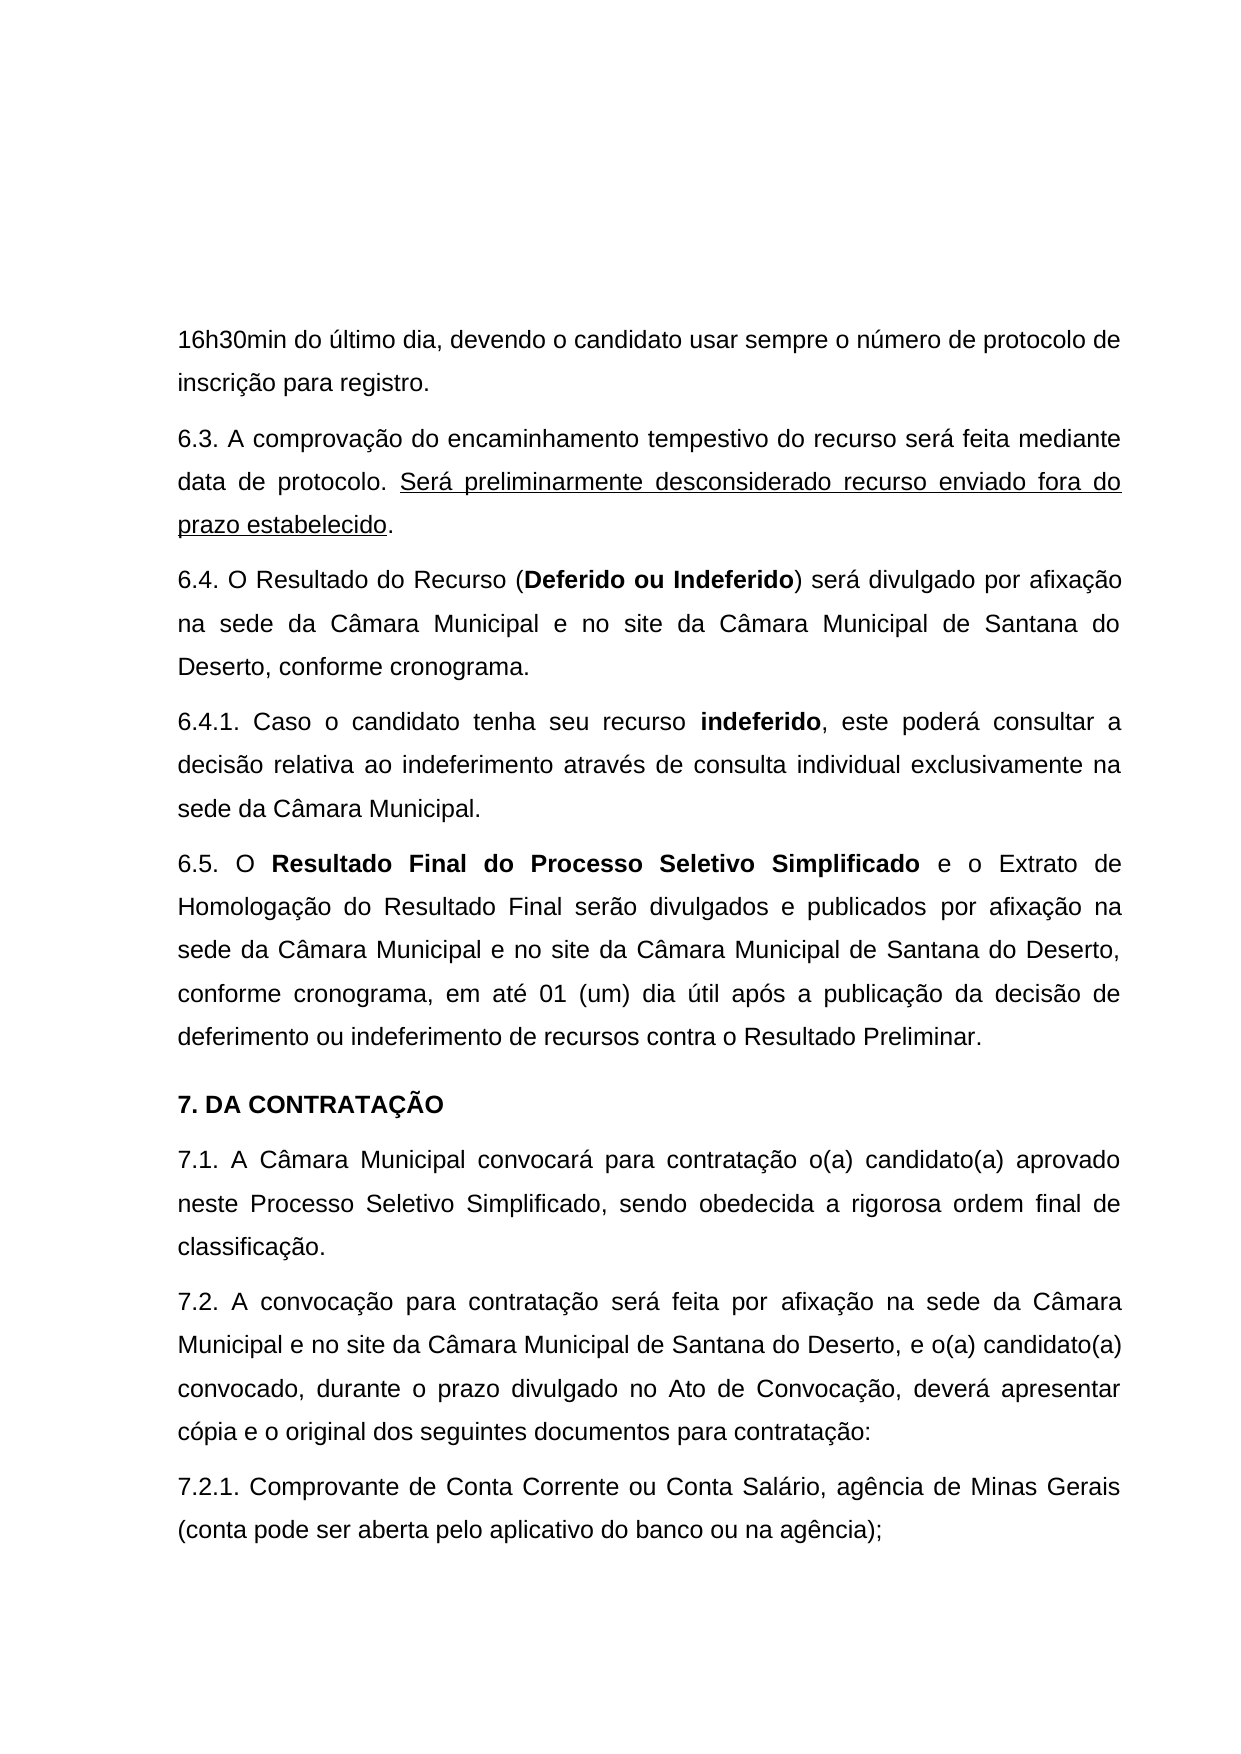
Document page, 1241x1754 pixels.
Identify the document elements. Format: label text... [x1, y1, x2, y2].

text 6.5. O Resultado Final do Processo Seletivo Simplificado e o Extrato de Homologação do Resultado Final serão divulgados e publicados por afixação na sede da Câmara Municipal e no site da Câmara Municipal de Santana do Deserto, conforme cronograma, em até 01 (um) dia útil após a publicação da decisão de deferimento ou indeferimento de recursos contra o Resultado Preliminar. [177, 849, 1122, 1051]
text 6.3. A comprovação do encaminhamento tempestivo do recurso será feita mediante data de protocolo. Será preliminarmente desconsiderado recurso enviado fora do prazo estabelecido. [177, 424, 1122, 539]
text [177, 325, 1122, 397]
text 6.4.1. Caso o candidato tenha seu recurso indeferido, este poderá consultar a decisão relativa ao indeferimento através de consulta individual exclusivamente na sede da Câmara Municipal. [177, 707, 1122, 822]
text 7.2. A convocação para contratação será feita por afixação na sede da Câmara Municipal e no site da Câmara Municipal de Santana do Deserto, e o(a) candidato(a) convocado, durante o prazo divulgado no Ato de Convocação, deverá apresentar cópia e o original dos seguintes documentos para contratação: [177, 1287, 1122, 1446]
text 7. DA CONTRATAÇÃO [177, 1090, 1122, 1119]
text 7.2.1. Comprovante de Conta Corrente ou Conta Salário, agência de Minas Gerais (conta pode ser aberta pelo aplicativo do banco ou na agência); [177, 1472, 1122, 1544]
text 6.4. O Resultado do Recurso (Deferido ou Indeferido) será divulgado por afixação na sede da Câmara Municipal e no site da Câmara Municipal de Santana do Deserto, conforme cronograma. [177, 566, 1122, 681]
text 7.1. A Câmara Municipal convocará para contratação o(a) candidato(a) aprovado neste Processo Seletivo Simplificado, sendo obedecida a rigorosa ordem final de classificação. [177, 1146, 1122, 1261]
